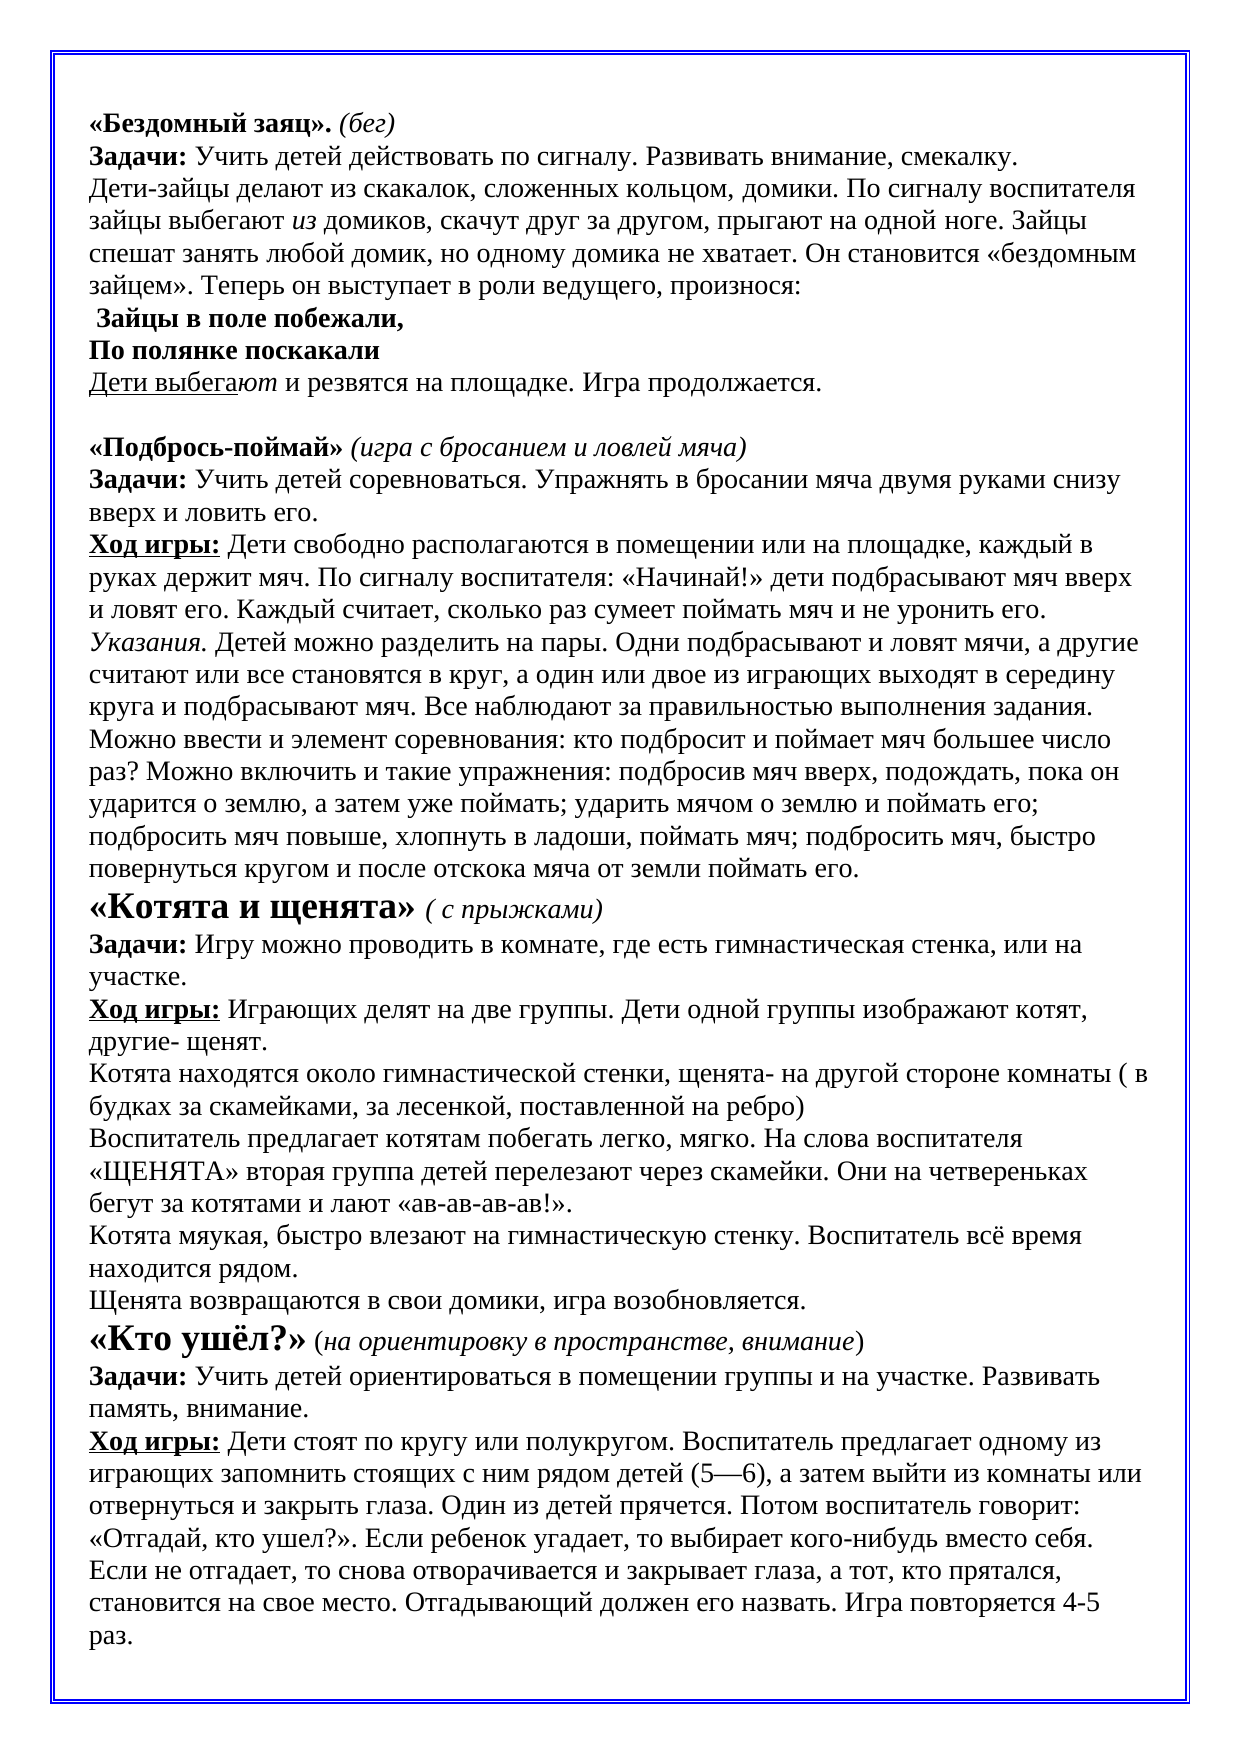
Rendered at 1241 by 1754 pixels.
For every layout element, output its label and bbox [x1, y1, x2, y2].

text [89, 74, 1152, 1650]
